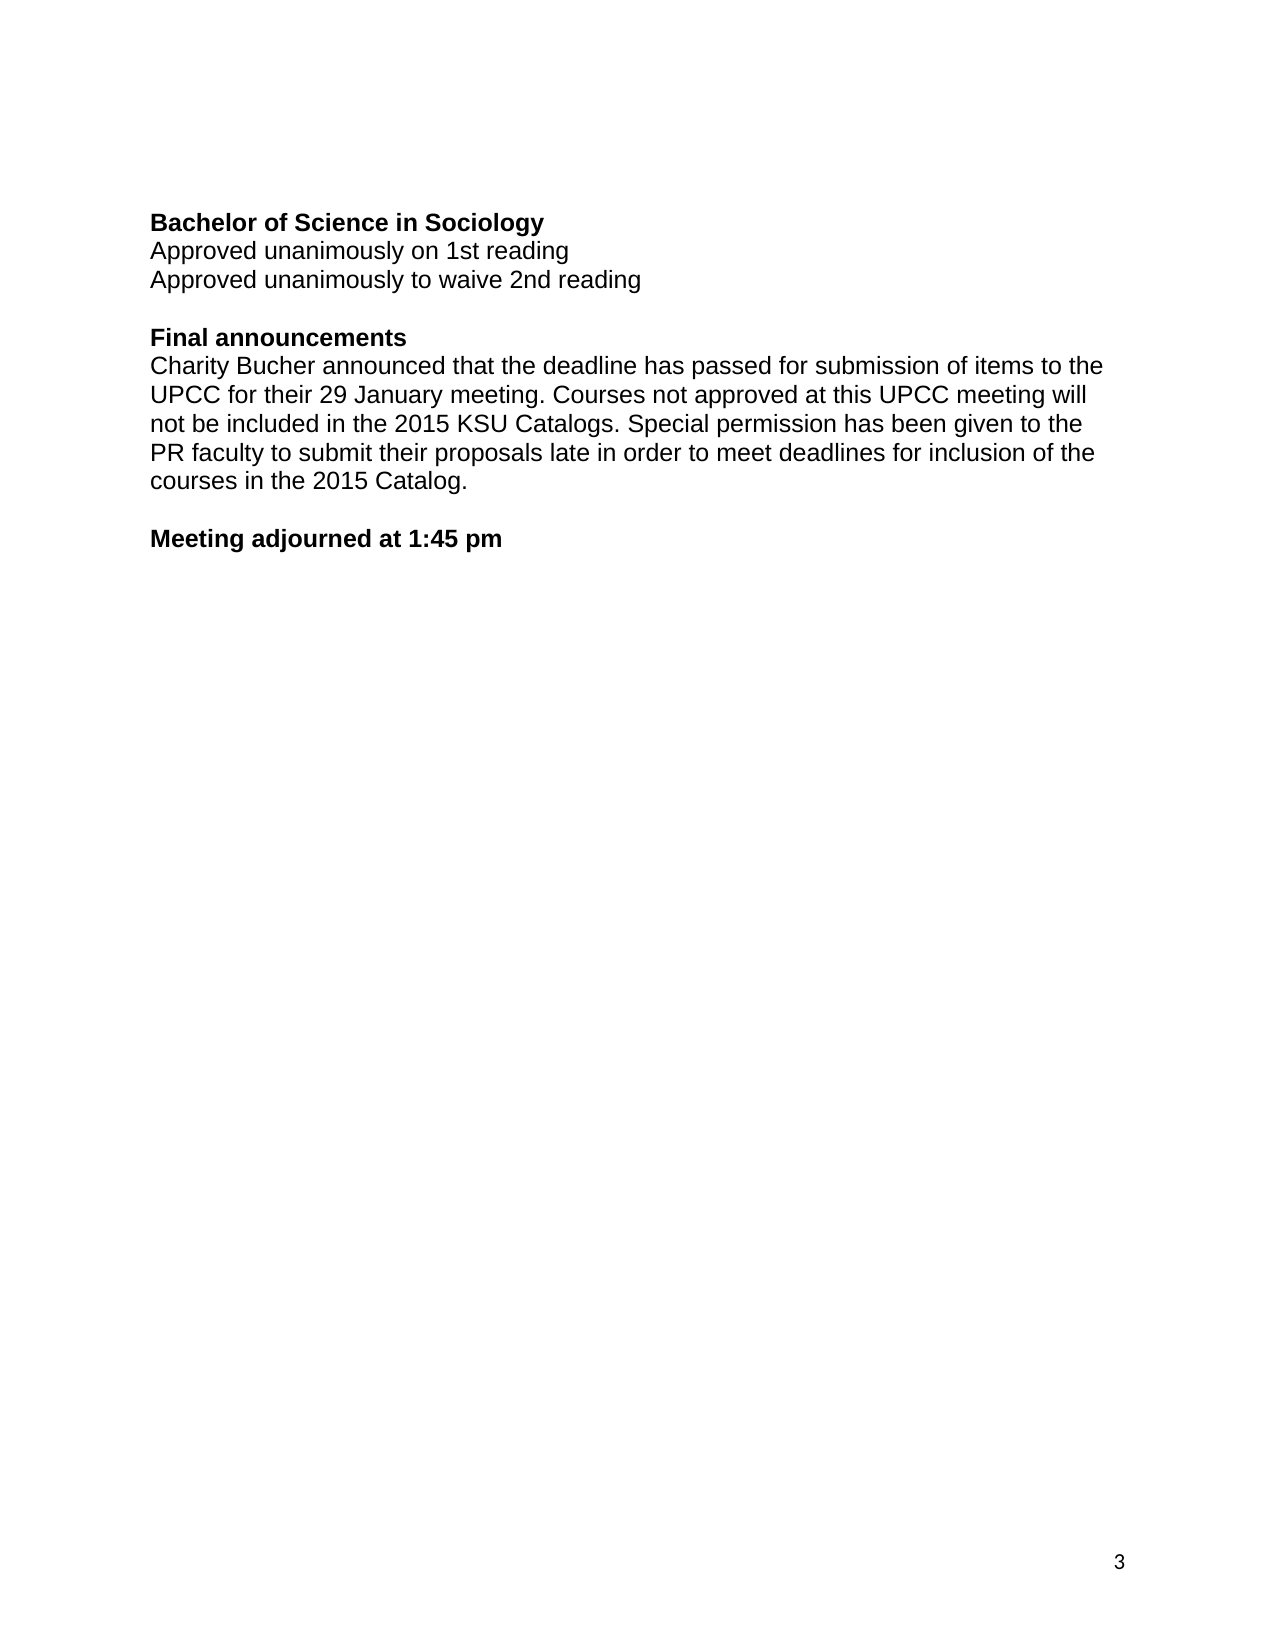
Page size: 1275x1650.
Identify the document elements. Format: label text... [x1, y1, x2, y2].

text Meeting adjourned at 1:45 pm [150, 524, 1125, 552]
text Charity Bucher announced that the deadline has passed for submission of items to the UPCC for their 29 January meeting. Courses not approved at this UPCC meeting will not be included in the 2015 KSU Catalogs. Special permission has been given to the PR faculty to submit their proposals late in order to meet deadlines for inclusion of the courses in the 2015 Catalog. [150, 351, 1125, 495]
text Bachelor of Science in Sociology [150, 207, 1125, 236]
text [150, 265, 1125, 294]
text Final announcements [150, 322, 1125, 351]
text Approved unanimously on 1st reading [150, 236, 1125, 265]
